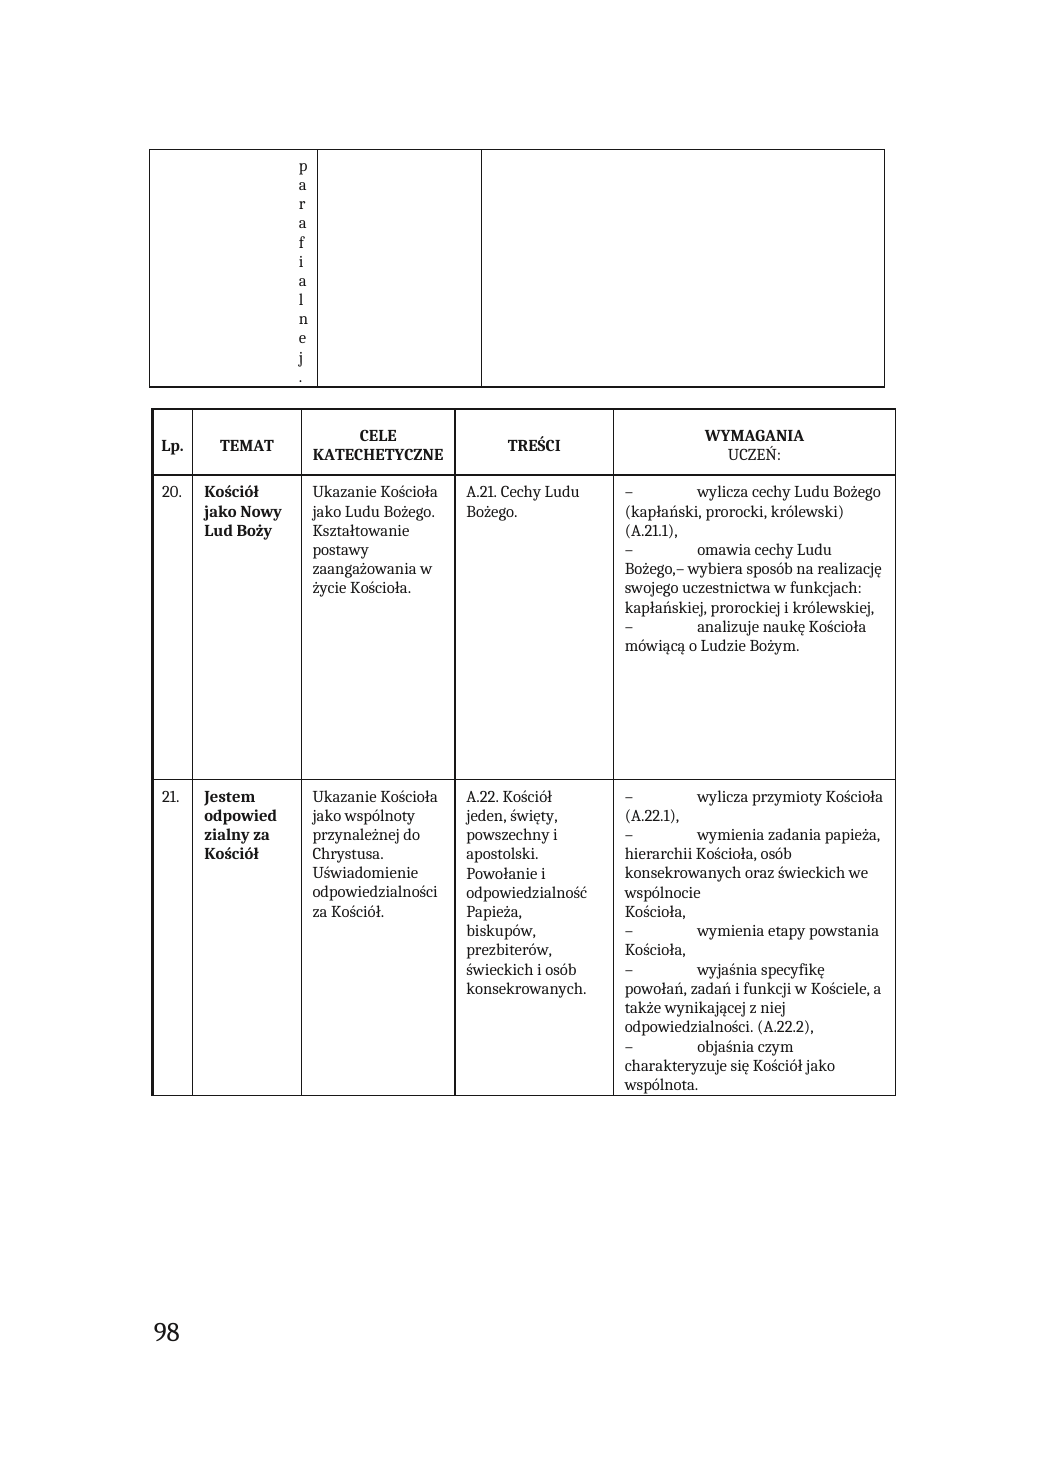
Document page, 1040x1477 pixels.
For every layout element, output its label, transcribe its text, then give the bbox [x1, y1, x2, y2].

table_cell A.21. Cechy Ludu Bożego. [456, 476, 613, 779]
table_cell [482, 150, 884, 386]
table_cell 21. [154, 780, 192, 1094]
table_header Lp. [154, 410, 192, 474]
table_cell wylicza cechy Ludu Bożego (kapłański, prorocki, królewski) (A.21.1), omawia cechy Ludu Bożego,– wybiera sposób na realizację swojego uczestnictwa w funkcjach: kapłańskiej, prorockiej i królewskiej, analizuje naukę Kościoła mówiącą o Ludzie Bożym. [614, 476, 895, 779]
table_header WYMAGANIA UCZEŃ: [614, 410, 895, 474]
table_cell Ukazanie Kościoła jako Ludu Bożego. Kształtowanie postawy zaangażowania w życie Kościoła. [302, 476, 454, 779]
table_cell Kościół jako Nowy Lud Boży [193, 476, 301, 779]
table_cell wylicza przymioty Kościoła (A.22.1), wymienia zadania papieża, hierarchii Kościoła, osób konsekrowanych oraz świeckich we wspólnocie Kościoła, wymienia etapy powstania Kościoła, wyjaśnia specyfikę powołań, zadań i funkcji w Kościele, a także wynikającej z niej odpowiedzialności. (A.22.2), objaśnia czym charakteryzuje się Kościół jako wspólnota. [614, 780, 895, 1094]
table_cell Ukazanie Kościoła jako wspólnoty przynależnej do Chrystusa. Uświadomienie odpowiedzialności za Kościół. [302, 780, 454, 1094]
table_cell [150, 150, 317, 386]
table_header TEMAT [193, 410, 301, 474]
table_cell 20. [154, 476, 192, 779]
table_header CELE KATECHETYCZNE [302, 410, 454, 474]
table_cell Jestem odpowiedzialny za Kościół [193, 780, 301, 1094]
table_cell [318, 150, 481, 386]
table_header TREŚCI [456, 410, 613, 474]
table_cell A.22. Kościół jeden, święty, powszechny i apostolski. Powołanie i odpowiedzialność Papieża, biskupów, prezbiterów, świeckich i osób konsekrowanych. [456, 780, 613, 1094]
